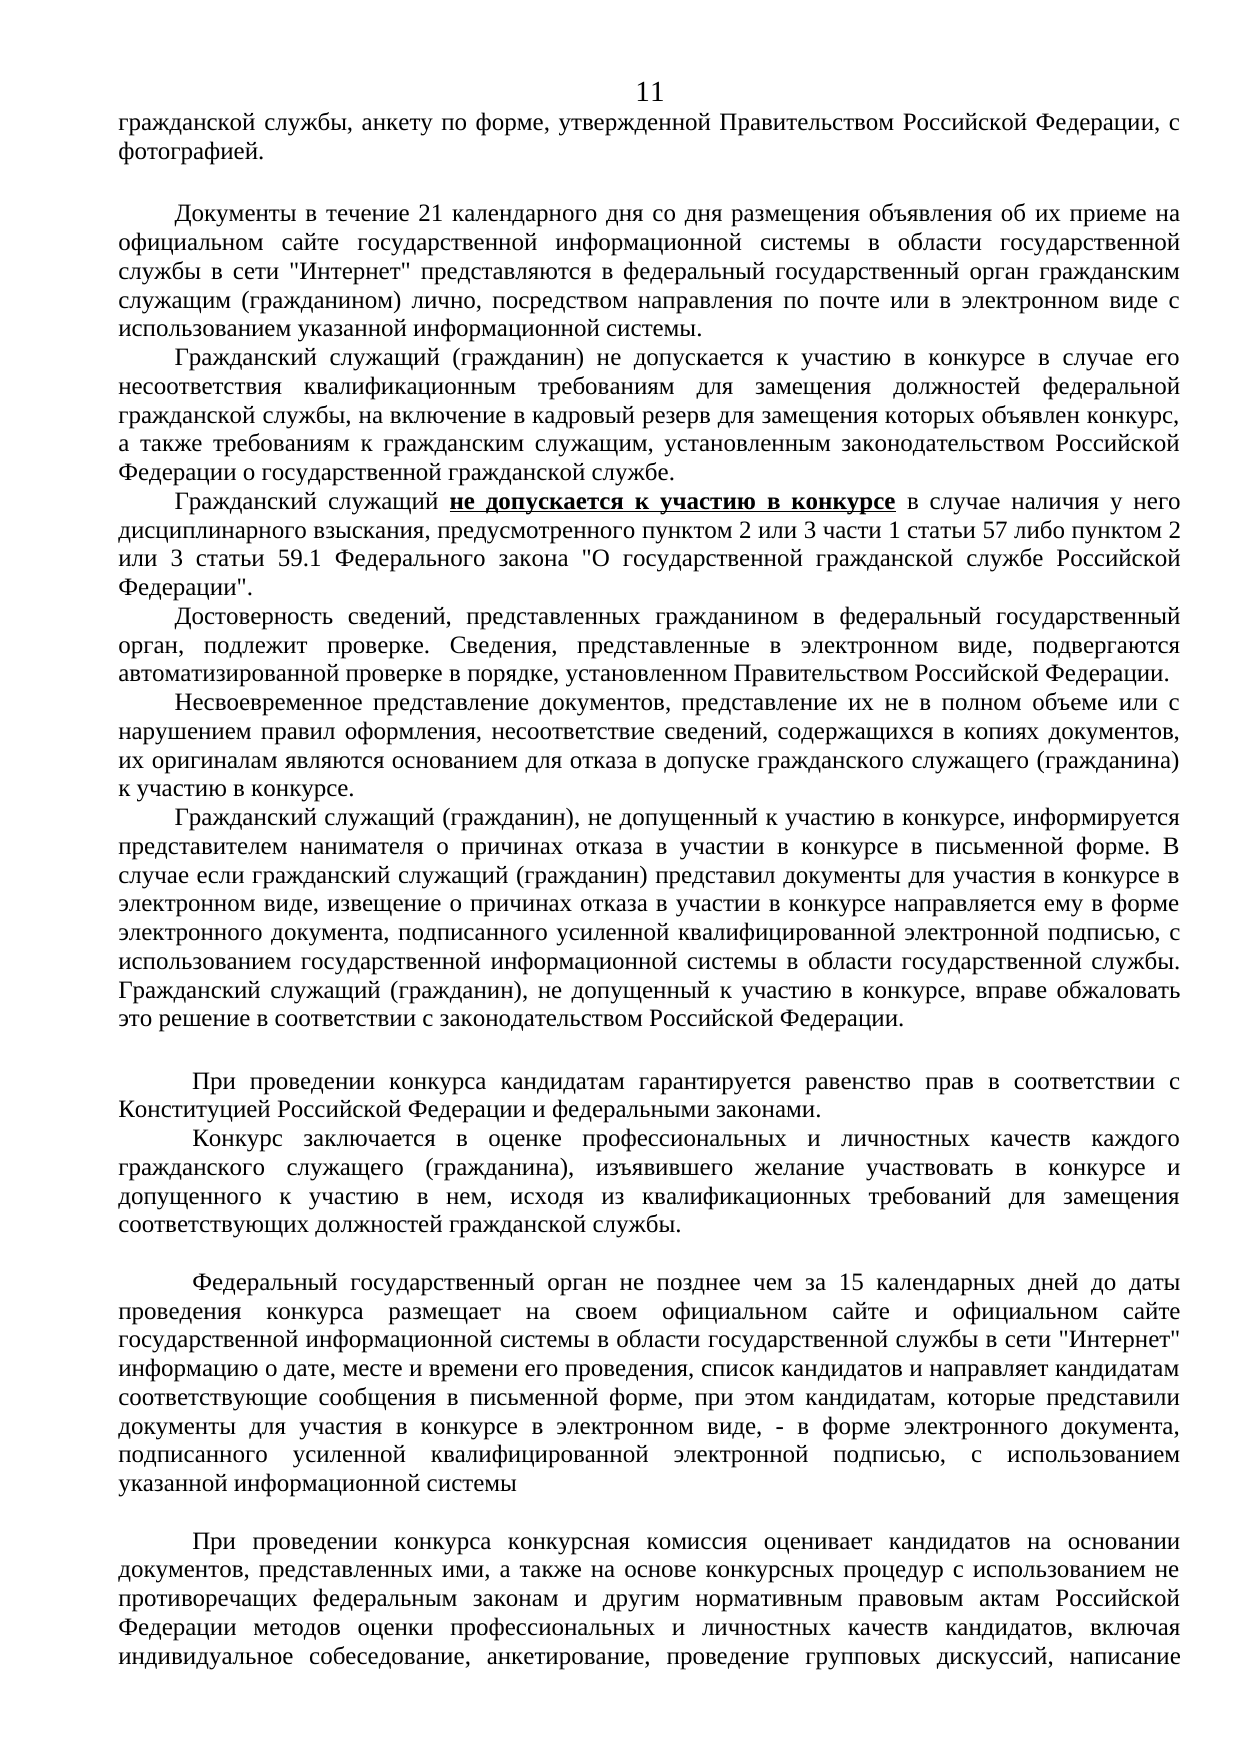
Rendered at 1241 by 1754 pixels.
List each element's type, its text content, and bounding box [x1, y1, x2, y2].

text Достоверность сведений, представленных гражданином в федеральный государственный орган, подлежит проверке. Сведения, представленные в электронном виде, подвергаются автоматизированной проверке в порядке, установленном Правительством Российской Федерации. [118, 601, 1181, 687]
text Гражданский служащий (гражданин) не допускается к участию в конкурсе в случае его несоответствия квалификационным требованиям для замещения должностей федеральной гражданской службы, на включение в кадровый резерв для замещения которых объявлен конкурс, а также требованиям к гражданским служащим, установленным законодательством Российской Федерации о государственной гражданской службе. [118, 342, 1181, 486]
text Федеральный государственный орган не позднее чем за 15 календарных дней до даты проведения конкурса размещает на своем официальном сайте и официальном сайте государственной информационной системы в области государственной службы в сети "Интернет" информацию о дате, месте и времени его проведения, список кандидатов и направляет кандидатам соответствующие сообщения в письменной форме, при этом кандидатам, которые представили документы для участия в конкурсе в электронном виде, - в форме электронного документа, подписанного усиленной квалифицированной электронной подписью, с использованием указанной информационной системы [118, 1267, 1181, 1497]
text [118, 1526, 1181, 1669]
text Конкурс заключается в оценке профессиональных и личностных качеств каждого гражданского служащего (гражданина), изъявившего желание участвовать в конкурсе и допущенного к участию в нем, исходя из квалификационных требований для замещения соответствующих должностей гражданской службы. [118, 1123, 1181, 1238]
text Несвоевременное представление документов, представление их не в полном объеме или с нарушением правил оформления, несоответствие сведений, содержащихся в копиях документов, их оригиналам являются основанием для отказа в допуске гражданского служащего (гражданина) к участию в конкурсе. [118, 687, 1181, 802]
text Гражданский служащий (гражданин), не допущенный к участию в конкурсе, информируется представителем нанимателя о причинах отказа в участии в конкурсе в письменной форме. В случае если гражданский служащий (гражданин) представил документы для участия в конкурсе в электронном виде, извещение о причинах отказа в участии в конкурсе направляется ему в форме электронного документа, подписанного усиленной квалифицированной электронной подписью, с использованием государственной информационной системы в области государственной службы. Гражданский служащий (гражданин), не допущенный к участию в конкурсе, вправе обжаловать это решение в соответствии с законодательством Российской Федерации. [118, 802, 1181, 1032]
text При проведении конкурса кандидатам гарантируется равенство прав в соответствии с Конституцией Российской Федерации и федеральными законами. [118, 1066, 1181, 1123]
text Документы в течение 21 календарного дня со дня размещения объявления об их приеме на официальном сайте государственной информационной системы в области государственной службы в сети "Интернет" представляются в федеральный государственный орган гражданским служащим (гражданином) лично, посредством направления по почте или в электронном виде с использованием указанной информационной системы. [118, 198, 1181, 342]
text Гражданский служащий не допускается к участию в конкурсе в случае наличия у него дисциплинарного взыскания, предусмотренного пунктом 2 или 3 части 1 статьи 57 либо пунктом 2 или 3 статьи 59.1 Федерального закона "О государственной гражданской службе Российской Федерации". [118, 486, 1181, 601]
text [118, 107, 1181, 165]
